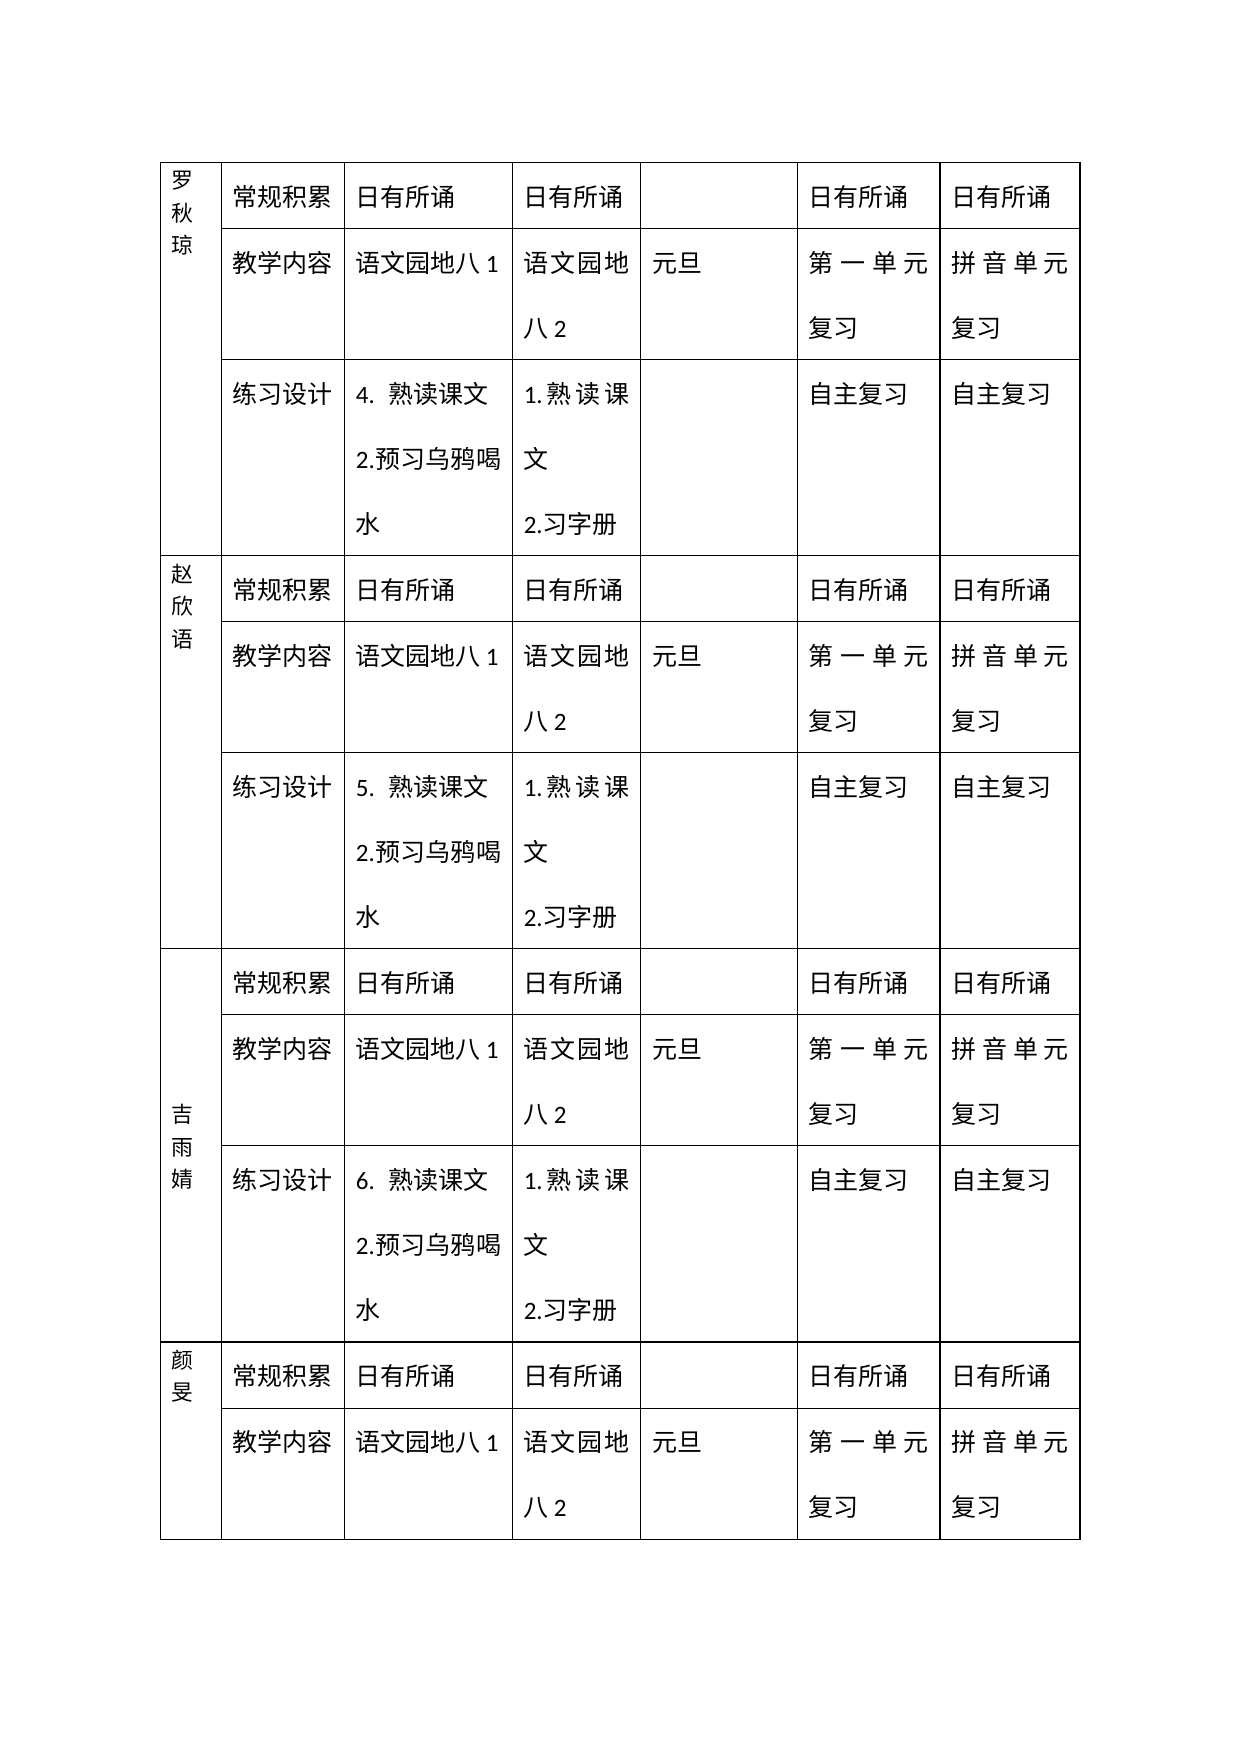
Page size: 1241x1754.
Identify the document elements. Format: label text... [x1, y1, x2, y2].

table_cell 常规积累 [222, 1343, 344, 1407]
table_cell 日有所诵 [941, 163, 1079, 228]
table_cell 颜旻 [161, 1343, 221, 1538]
table_cell 语文园地八1 [345, 1409, 512, 1538]
table_cell 教学内容 [222, 622, 344, 752]
table_cell 日有所诵 [798, 1343, 939, 1407]
table_cell 日有所诵 [941, 1343, 1079, 1407]
table_cell 练习设计 [222, 753, 344, 948]
table_cell 常规积累 [222, 556, 344, 621]
table_cell 日有所诵 [345, 556, 512, 621]
table_cell 日有所诵 [345, 949, 512, 1014]
table_cell 日有所诵 [513, 163, 640, 228]
table_cell 第一单元复习 [798, 1409, 939, 1538]
table_cell 自主复习 [941, 360, 1079, 555]
table_cell 自主复习 [941, 1146, 1079, 1341]
table_cell 熟读课文 2.预习乌鸦喝水 [345, 360, 512, 555]
table_cell 常规积累 [222, 163, 344, 228]
table_cell 日有所诵 [798, 163, 939, 228]
table_cell 第一单元复习 [798, 622, 939, 752]
table_cell 练习设计 [222, 360, 344, 555]
table_cell 吉雨婧 [161, 949, 221, 1341]
table_cell [641, 163, 797, 228]
table_cell 教学内容 [222, 1409, 344, 1538]
table_cell 日有所诵 [798, 556, 939, 621]
table_cell [641, 556, 797, 621]
table_cell [641, 1343, 797, 1407]
table_cell [641, 753, 797, 948]
table_cell 自主复习 [798, 753, 939, 948]
table_cell 熟读课文 2.预习乌鸦喝水 [345, 1146, 512, 1341]
table_cell 常规积累 [222, 949, 344, 1014]
table_cell 日有所诵 [941, 949, 1079, 1014]
table_cell 语文园地八2 [513, 229, 640, 359]
table_cell 教学内容 [222, 1015, 344, 1145]
table_cell 自主复习 [798, 1146, 939, 1341]
table_cell 日有所诵 [513, 949, 640, 1014]
table_cell 熟读课文 2.预习乌鸦喝水 [345, 753, 512, 948]
table_cell [641, 360, 797, 555]
table_cell 日有所诵 [513, 1343, 640, 1407]
table_cell 日有所诵 [941, 556, 1079, 621]
table_cell 语文园地八2 [513, 1015, 640, 1145]
table_cell 自主复习 [941, 753, 1079, 948]
table_cell 日有所诵 [798, 949, 939, 1014]
table_cell 拼音单元复习 [941, 622, 1079, 752]
table_cell 自主复习 [798, 360, 939, 555]
table_cell 1.熟读课文 2.习字册 [513, 360, 640, 555]
table_cell 元旦 [641, 229, 797, 359]
table_cell [641, 1146, 797, 1341]
table_cell 练习设计 [222, 1146, 344, 1341]
table_cell 语文园地八1 [345, 1015, 512, 1145]
table_cell 日有所诵 [513, 556, 640, 621]
table_cell 语文园地八2 [513, 1409, 640, 1538]
table_cell 罗秋琼 [161, 163, 221, 555]
table_cell 日有所诵 [345, 1343, 512, 1407]
table_cell 教学内容 [222, 229, 344, 359]
table_cell 1.熟读课文 2.习字册 [513, 1146, 640, 1341]
table_cell 元旦 [641, 1409, 797, 1538]
table_cell 第一单元复习 [798, 1015, 939, 1145]
table_cell 第一单元复习 [798, 229, 939, 359]
table_cell 日有所诵 [345, 163, 512, 228]
table_cell 语文园地八2 [513, 622, 640, 752]
table_cell 赵欣语 [161, 556, 221, 948]
table_cell 语文园地八1 [345, 229, 512, 359]
table_cell [641, 949, 797, 1014]
table_cell 语文园地八1 [345, 622, 512, 752]
table_cell 拼音单元复习 [941, 1409, 1079, 1538]
table_cell 拼音单元复习 [941, 1015, 1079, 1145]
table_cell 元旦 [641, 1015, 797, 1145]
table_cell 拼音单元复习 [941, 229, 1079, 359]
table_cell 元旦 [641, 622, 797, 752]
table_cell 1.熟读课文 2.习字册 [513, 753, 640, 948]
